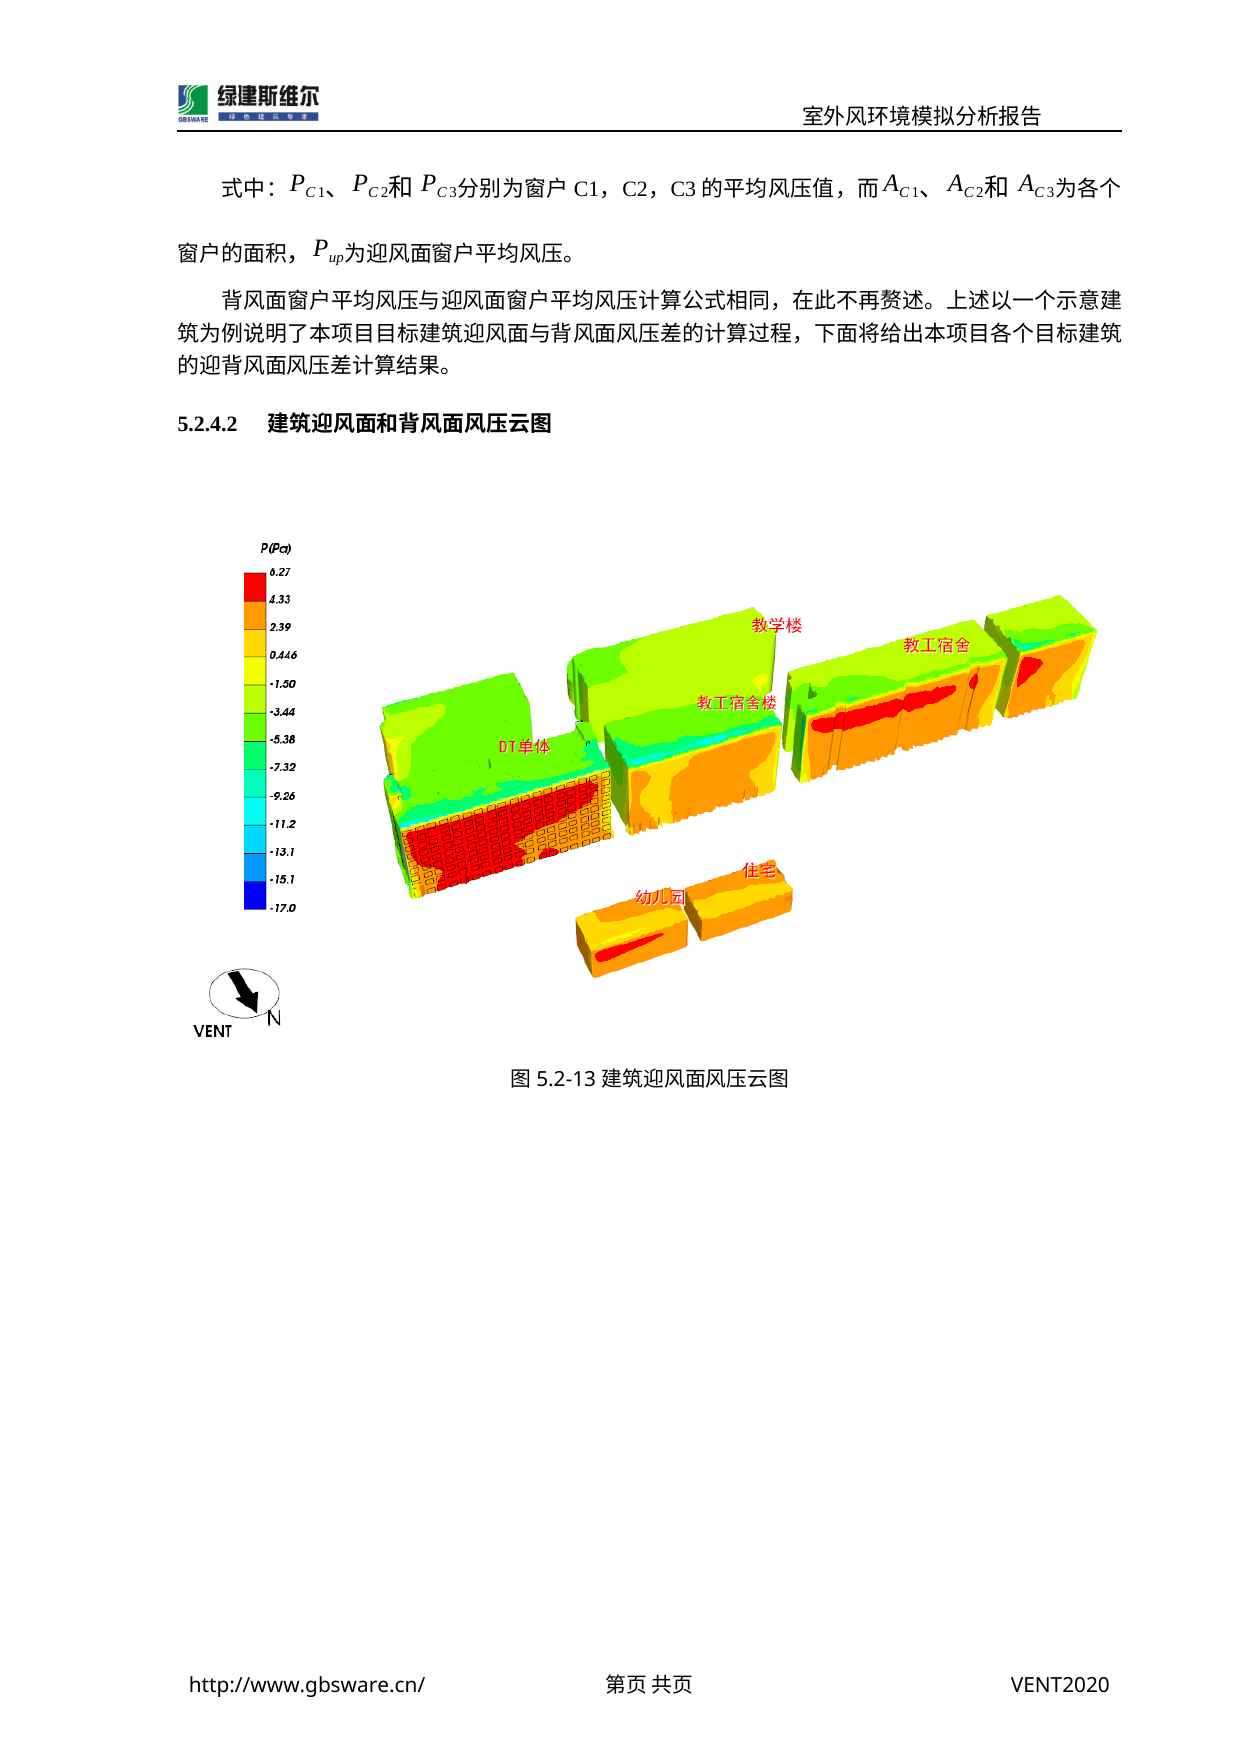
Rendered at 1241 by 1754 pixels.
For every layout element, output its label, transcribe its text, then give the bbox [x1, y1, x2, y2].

subtitle 建筑迎风面和背风面风压云图 [177, 405, 1122, 438]
text 式中：、和 分别为窗户C1，C2，C3的平均风压值，而、和 为各个窗户的面积，为迎风面窗户平均风压。 [177, 153, 1122, 283]
text 背风面窗户平均风压与迎风面窗户平均风压计算公式相同，在此不再赘述。上述以一个示意建筑为例说明了本项目目标建筑迎风面与背风面风压差的计算过程，下面将给出本项目各个目标建筑的迎背风面风压差计算结果。 [177, 283, 1122, 380]
picture [177, 82, 320, 124]
picture [184, 455, 1115, 1050]
